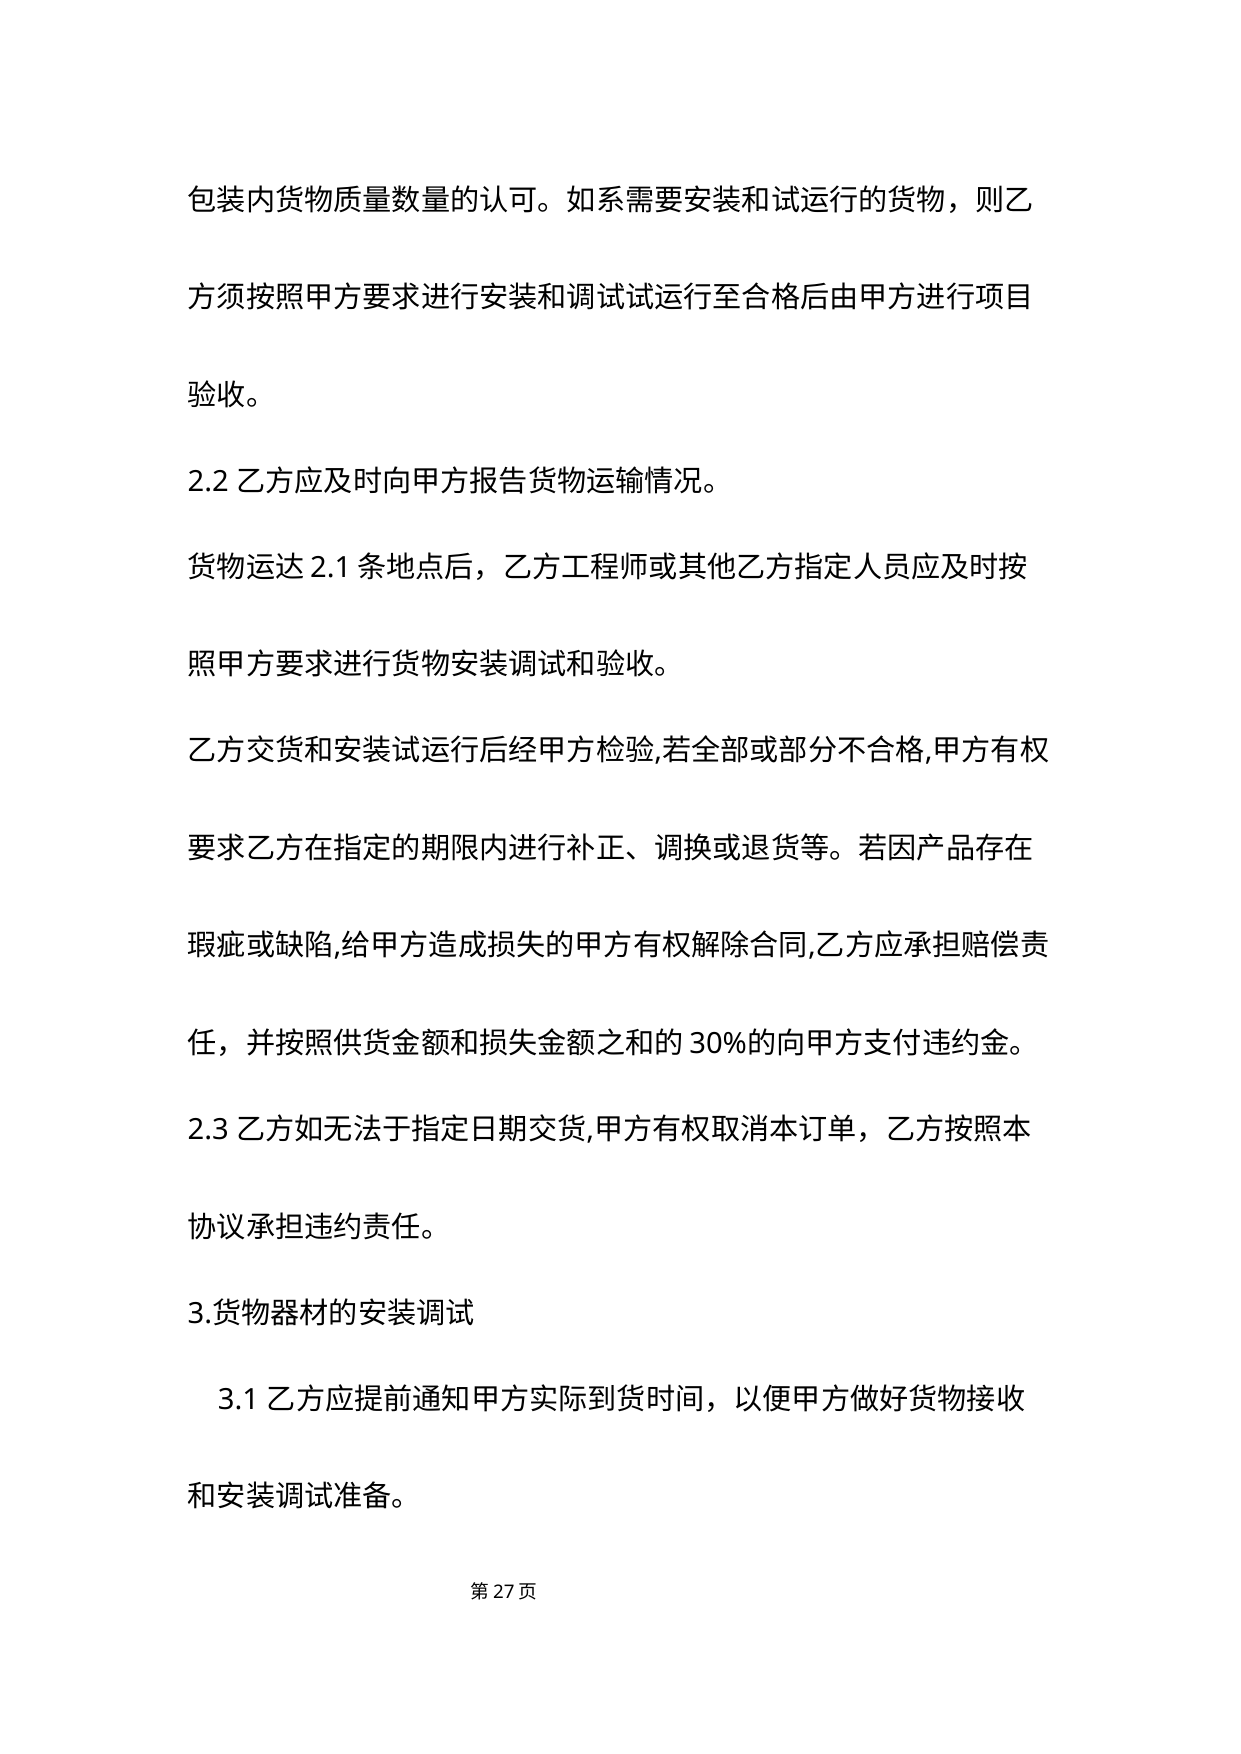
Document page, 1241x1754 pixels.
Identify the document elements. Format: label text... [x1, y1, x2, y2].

text 货物运达2.1条地点后，乙方工程师或其他乙方指定人员应及时按照甲方要求进行货物安装调试和验收。 [187, 532, 1053, 694]
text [187, 165, 1053, 425]
text 2.3 乙方如无法于指定日期交货,甲方有权取消本订单，乙方按照本协议承担违约责任。 [187, 1094, 1053, 1257]
text 3.1 乙方应提前通知甲方实际到货时间，以便甲方做好货物接收和安装调试准备。 [187, 1364, 1053, 1527]
text 2.2 乙方应及时向甲方报告货物运输情况。 [187, 446, 1053, 511]
text 乙方交货和安装试运行后经甲方检验,若全部或部分不合格,甲方有权要求乙方在指定的期限内进行补正、调换或退货等。若因产品存在瑕疵或缺陷,给甲方造成损失的甲方有权解除合同,乙方应承担赔偿责任，并按照供货金额和损失金额之和的30%的向甲方支付违约金。 [187, 716, 1053, 1073]
text 3.货物器材的安装调试 [187, 1278, 1053, 1343]
